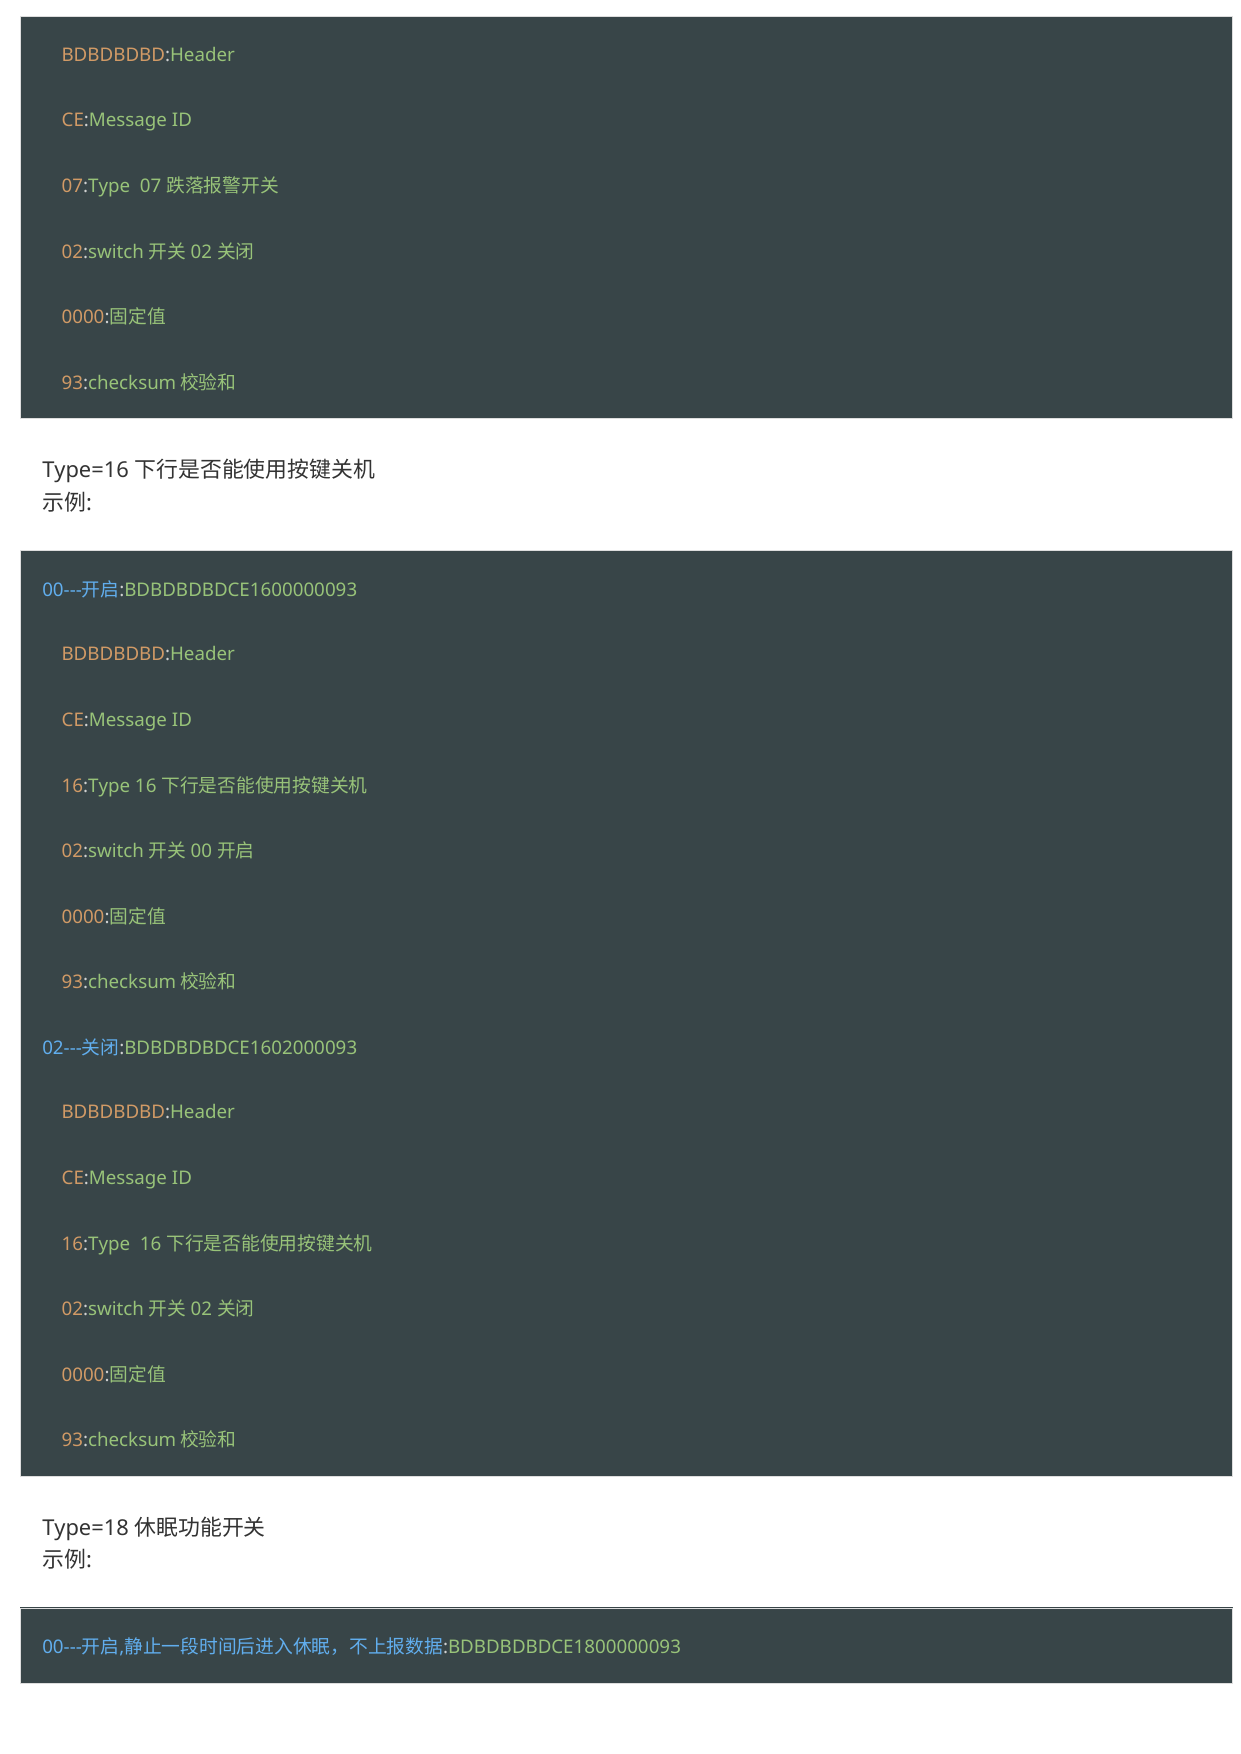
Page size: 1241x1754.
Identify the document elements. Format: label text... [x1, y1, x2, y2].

text 02:switch 开关 02 关闭 [21, 1269, 1232, 1324]
text 93:checksum校验和 [21, 343, 1232, 418]
text Type=18 休眠功能开关 示例: [42, 1509, 1211, 1574]
text 93:checksum校验和 [21, 1400, 1232, 1476]
text 0000:固定值 [21, 1335, 1232, 1389]
text CE:Message ID [21, 81, 1232, 136]
text BDBDBDBD:Header [21, 17, 1232, 70]
text 0000:固定值 [21, 277, 1232, 332]
text 16:Type 16 下行是否能使用按键关机 [21, 746, 1232, 801]
text 93:checksum校验和 [21, 942, 1232, 997]
text BDBDBDBD:Header [21, 1073, 1232, 1128]
text BDBDBDBD:Header [21, 615, 1232, 670]
text 00---开启:BDBDBDBDCE1600000093 [21, 551, 1232, 604]
text 02:switch 开关 02 关闭 [21, 212, 1232, 266]
text CE:Message ID [21, 1139, 1232, 1193]
text 07:Type 07 跌落报警开关 [21, 147, 1232, 201]
text 02---关闭:BDBDBDBDCE1602000093 [21, 1008, 1232, 1062]
text 02:switch 开关 00 开启 [21, 812, 1232, 866]
text CE:Message ID [21, 681, 1232, 735]
text 16:Type 16 下行是否能使用按键关机 [21, 1204, 1232, 1258]
text 00---开启,静止一段时间后进入休眠，不上报数据:BDBDBDBDCE1800000093 [21, 1609, 1232, 1683]
text Type=16 下行是否能使用按键关机 示例: [42, 452, 1211, 517]
text 0000:固定值 [21, 877, 1232, 931]
